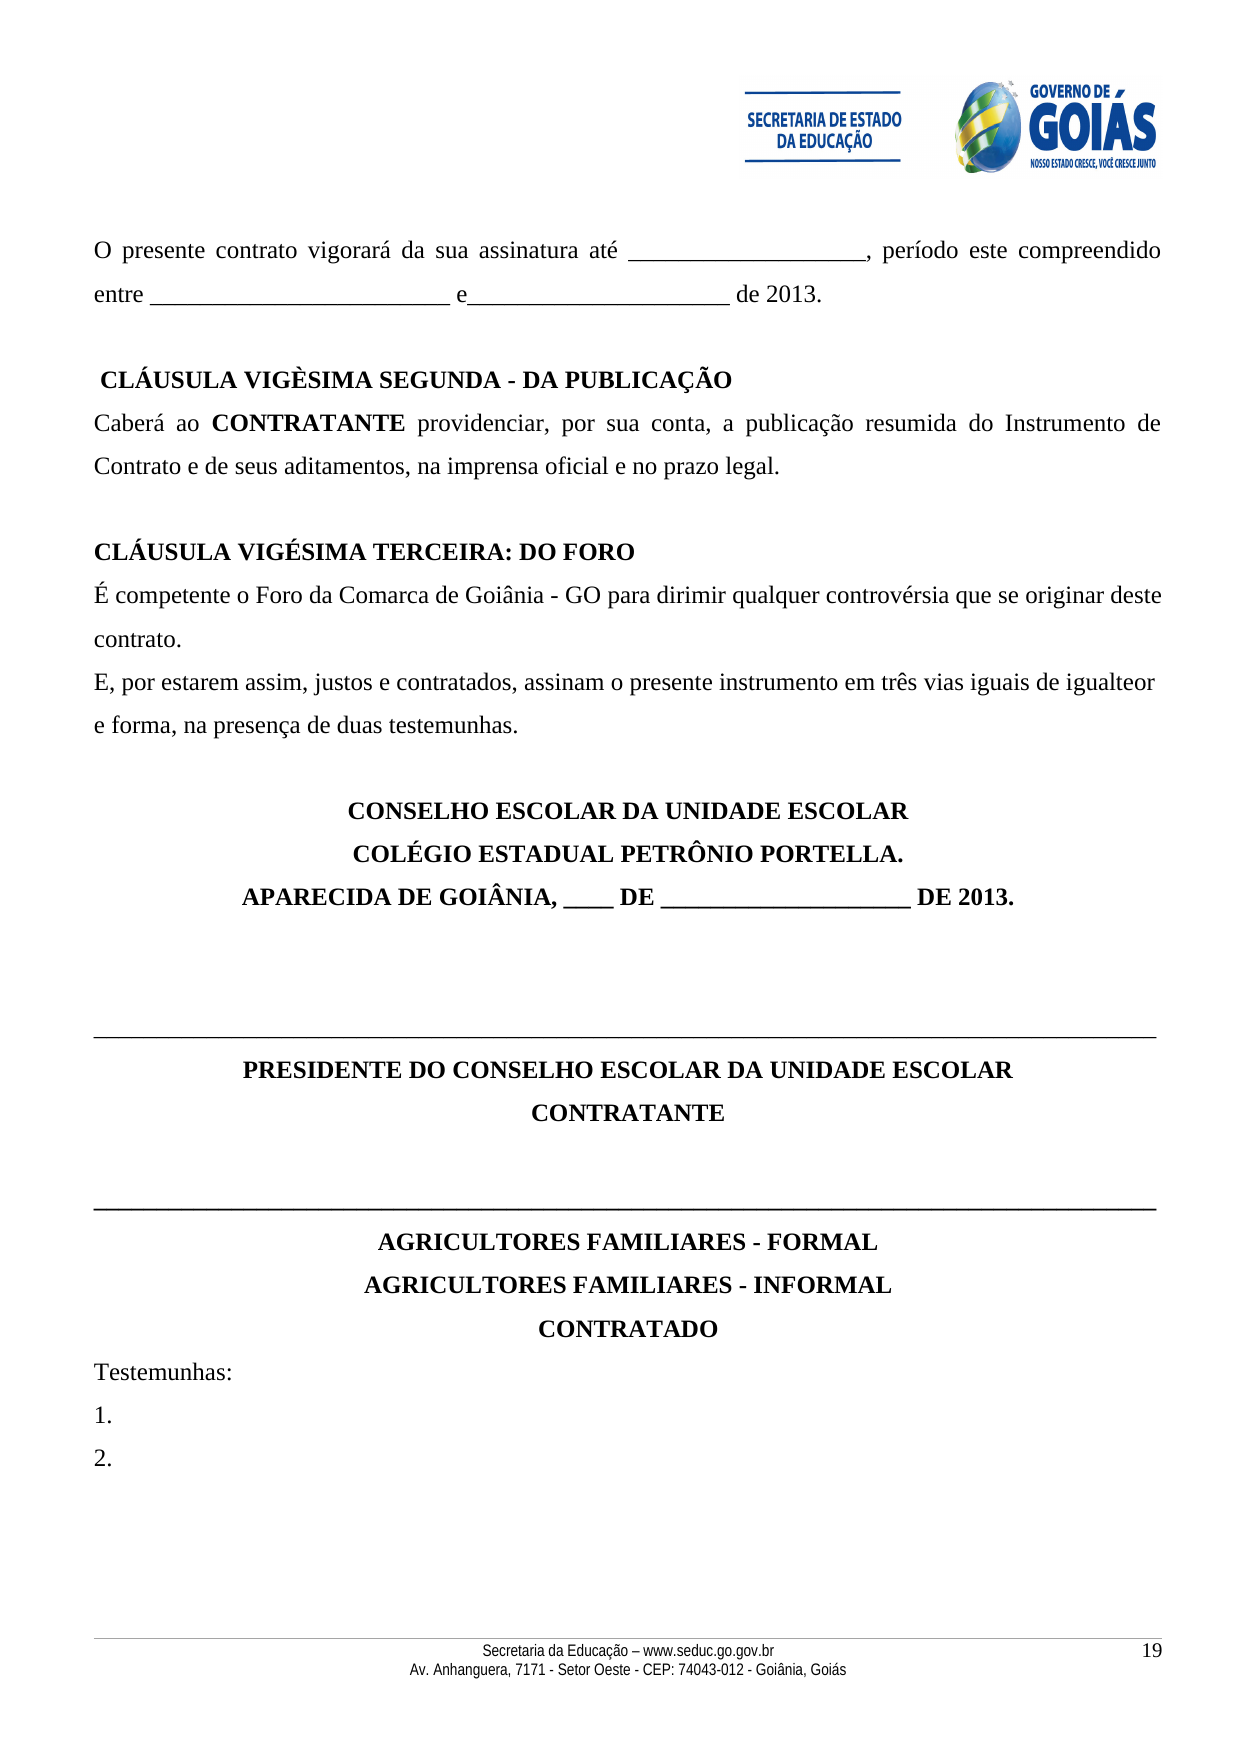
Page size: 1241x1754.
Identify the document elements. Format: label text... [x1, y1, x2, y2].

text É competente o Foro da Comarca de Goiânia - GO para dirimir qualquer controvérsia que se originar deste contrato. [94, 581, 1162, 652]
text _____________________________________________________________________________________ [94, 1184, 1162, 1213]
text CONTRATANTE [94, 1098, 1162, 1127]
picture [739, 75, 1163, 179]
text APARECIDA DE GOIÂNIA, ____ DE ____________________ DE 2013. [94, 882, 1162, 911]
text CONSELHO ESCOLAR DA UNIDADE ESCOLAR [94, 796, 1162, 825]
text CONTRATADO [94, 1314, 1162, 1342]
text PRESIDENTE DO CONSELHO ESCOLAR DA UNIDADE ESCOLAR [94, 1055, 1162, 1084]
text O presente contrato vigorará da sua assinatura até ___________________, período este compreendido entre ________________________ e_____________________ de 2013. [94, 236, 1162, 307]
text 1. [94, 1400, 1162, 1429]
text COLÉGIO ESTADUAL PETRÔNIO PORTELLA. [94, 839, 1162, 868]
text 2. [94, 1443, 1162, 1472]
text CLÁUSULA VIGÉSIMA TERCEIRA: DO FORO [94, 537, 1162, 566]
text Testemunhas: [94, 1357, 1162, 1386]
text CLÁUSULA VIGÈSIMA SEGUNDA - DA PUBLICAÇÃO [94, 365, 1162, 394]
text E, por estarem assim, justos e contratados, assinam o presente instrumento em três vias iguais de igualteor e forma, na presença de duas testemunhas. [94, 667, 1162, 739]
text _____________________________________________________________________________________ [94, 1012, 1162, 1041]
text Caberá ao CONTRATANTE providenciar, por sua conta, a publicação resumida do Instrumento de Contrato e de seus aditamentos, na imprensa oficial e no prazo legal. [94, 408, 1162, 480]
text AGRICULTORES FAMILIARES - INFORMAL [94, 1271, 1162, 1299]
text AGRICULTORES FAMILIARES - FORMAL [94, 1227, 1162, 1256]
